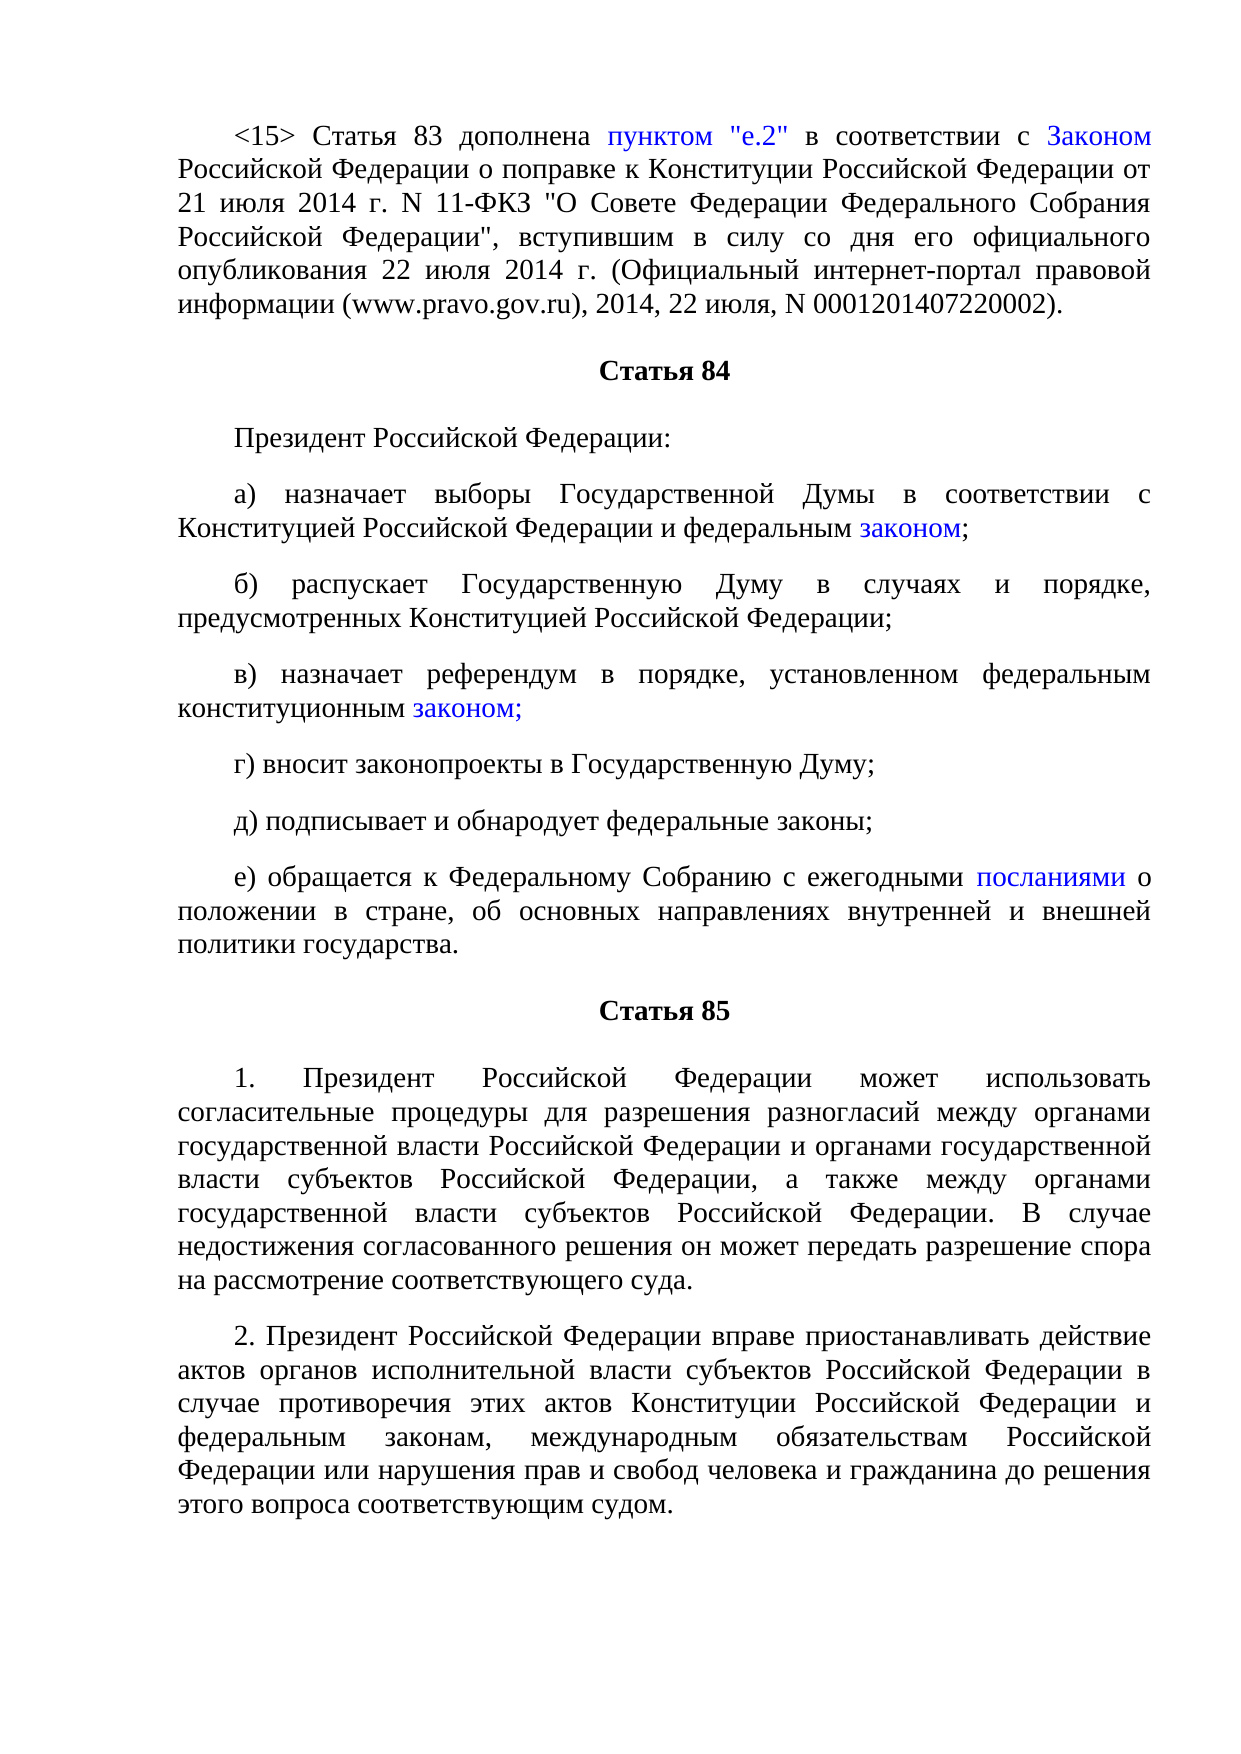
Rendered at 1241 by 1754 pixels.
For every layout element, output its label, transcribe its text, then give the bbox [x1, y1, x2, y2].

title Статья 84 [177, 353, 1152, 386]
text 1. Президент Российской Федерации может использовать согласительные процедуры для разрешения разногласий между органами государственной власти Российской Федерации и органами государственной власти субъектов Российской Федерации, а также между органами государственной власти субъектов Российской Федерации. В случае недостижения согласованного решения он может передать разрешение спора на рассмотрение соответствующего суда. [177, 1061, 1152, 1295]
text 2. Президент Российской Федерации вправе приостанавливать действие актов органов исполнительной власти субъектов Российской Федерации в случае противоречия этих актов Конституции Российской Федерации и федеральным законам, международным обязательствам Российской Федерации или нарушения прав и свобод человека и гражданина до решения этого вопроса соответствующим судом. [177, 1318, 1152, 1519]
text е) обращается к Федеральному Собранию с ежегодными посланиями о положении в стране, об основных направлениях внутренней и внешней политики государства. [177, 859, 1152, 960]
text б) распускает Государственную Думу в случаях и порядке, предусмотренных Конституцией Российской Федерации; [177, 566, 1152, 633]
title Статья 85 [177, 993, 1152, 1027]
text а) назначает выборы Государственной Думы в соответствии с Конституцией Российской Федерации и федеральным законом; [177, 476, 1152, 543]
text <15> Статья 83 дополнена пунктом "е.2" в соответствии с Законом Российской Федерации о поправке к Конституции Российской Федерации от 21 июля 2014 г. N 11-ФКЗ "О Совете Федерации Федерального Собрания Российской Федерации", вступившим в силу со дня его официального опубликования 22 июля 2014 г. (Официальный интернет-портал правовой информации (www.pravo.gov.ru), 2014, 22 июля, N 0001201407220002). [177, 118, 1152, 319]
text в) назначает референдум в порядке, установленном федеральным конституционным законом; [177, 656, 1152, 723]
text г) вносит законопроекты в Государственную Думу; [177, 746, 1152, 780]
text д) подписывает и обнародует федеральные законы; [177, 803, 1152, 836]
text Президент Российской Федерации: [177, 420, 1152, 453]
